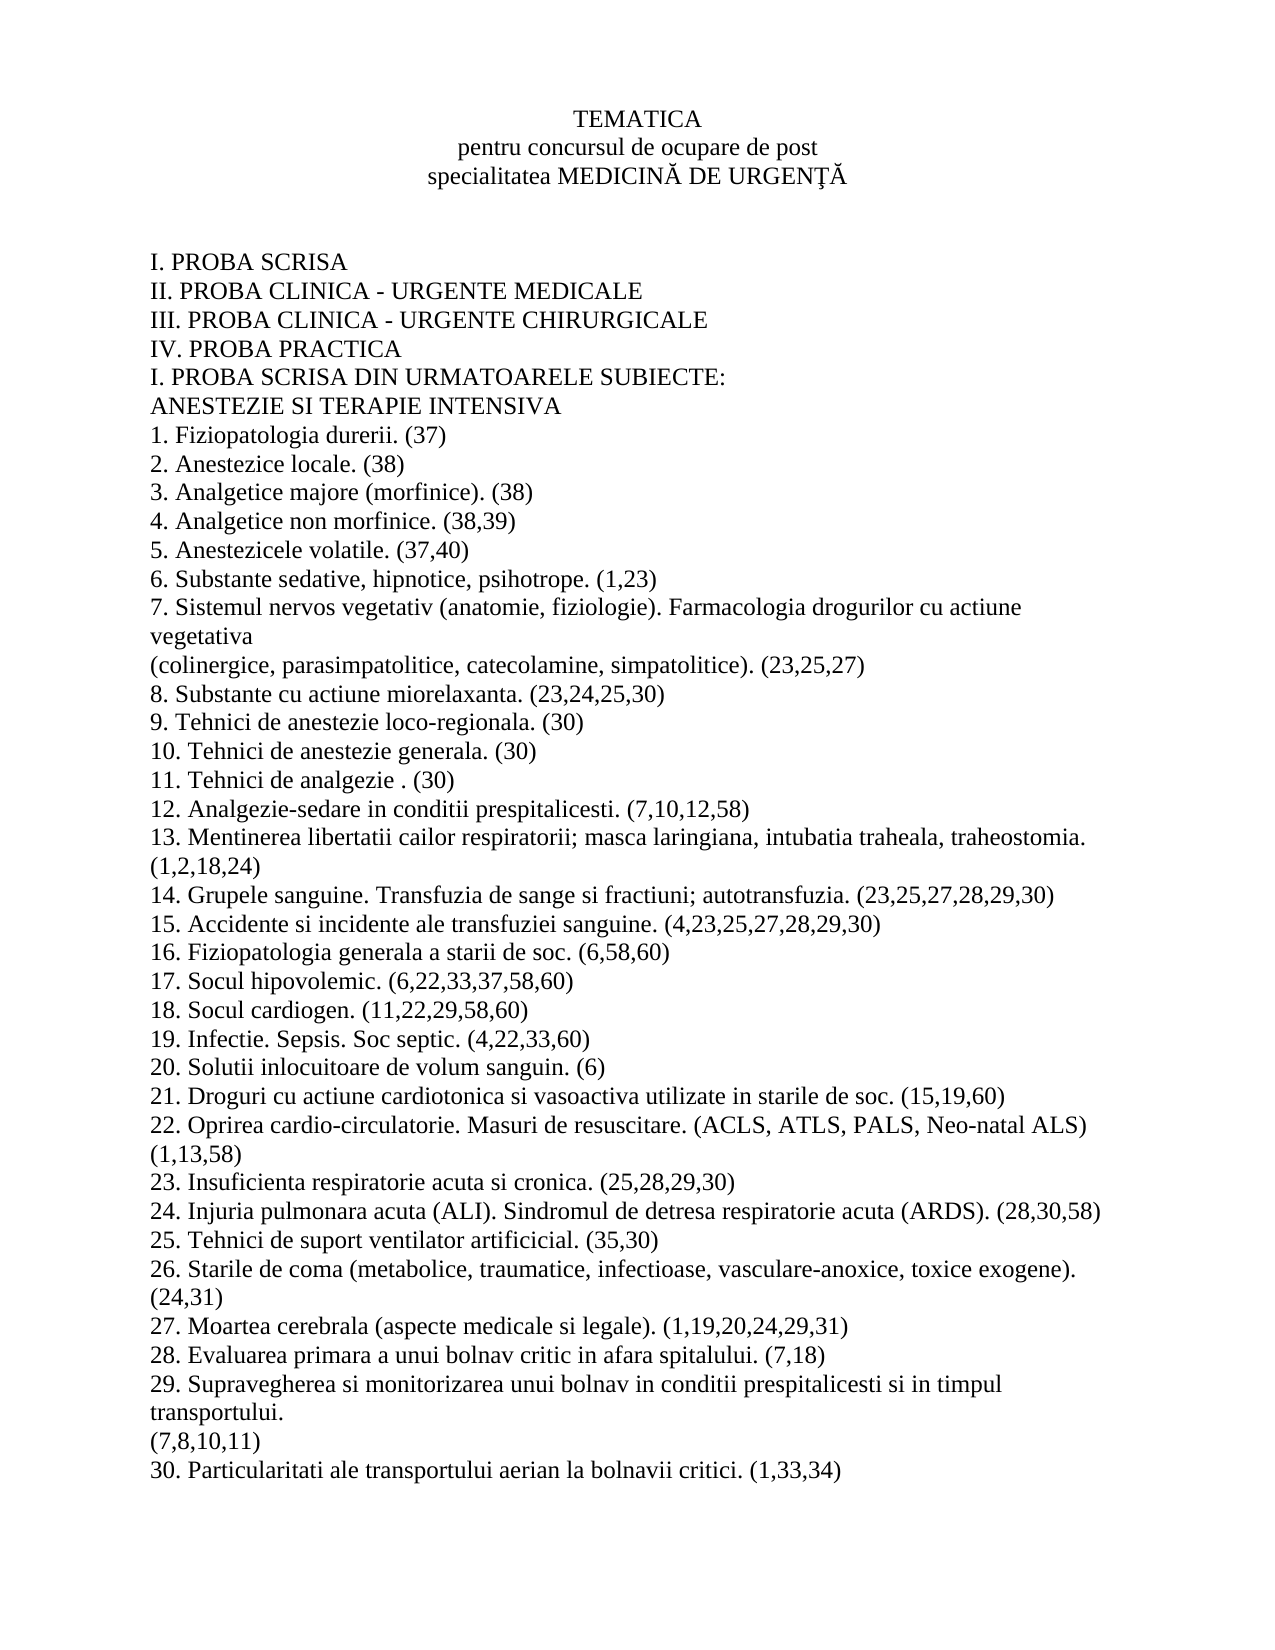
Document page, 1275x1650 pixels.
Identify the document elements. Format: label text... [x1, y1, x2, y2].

text 5. Anestezicele volatile. (37,40) [150, 535, 1125, 564]
text 14. Grupele sanguine. Transfuzia de sange si fractiuni; autotransfuzia. (23,25,27,28,29,30) [150, 880, 1125, 909]
text 10. Tehnici de anestezie generala. (30) [150, 736, 1125, 765]
text 11. Tehnici de analgezie . (30) [150, 765, 1125, 794]
text (7,8,10,11) [150, 1426, 1125, 1455]
text 23. Insuficienta respiratorie acuta si cronica. (25,28,29,30) [150, 1167, 1125, 1196]
text I. PROBA SCRISA [150, 247, 1125, 276]
text pentru concursul de ocupare de post [150, 132, 1125, 161]
text (colinergice, parasimpatolitice, catecolamine, simpatolitice). (23,25,27) [150, 650, 1125, 679]
text specialitatea MEDICINĂ DE URGENŢĂ [150, 161, 1125, 190]
text 28. Evaluarea primara a unui bolnav critic in afara spitalului. (7,18) [150, 1340, 1125, 1369]
text 24. Injuria pulmonara acuta (ALI). Sindromul de detresa respiratorie acuta (ARDS). (28,30,58) [150, 1196, 1125, 1225]
text IV. PROBA PRACTICA [150, 334, 1125, 362]
text 8. Substante cu actiune miorelaxanta. (23,24,25,30) [150, 679, 1125, 707]
text 16. Fiziopatologia generala a starii de soc. (6,58,60) [150, 937, 1125, 966]
text 12. Analgezie-sedare in conditii prespitalicesti. (7,10,12,58) [150, 794, 1125, 822]
text 1. Fiziopatologia durerii. (37) [150, 420, 1125, 449]
text 29. Supravegherea si monitorizarea unui bolnav in conditii prespitalicesti si in timpul transportului. [150, 1369, 1125, 1426]
text 27. Moartea cerebrala (aspecte medicale si legale). (1,19,20,24,29,31) [150, 1311, 1125, 1340]
text III. PROBA CLINICA - URGENTE CHIRURGICALE [150, 305, 1125, 334]
text 30. Particularitati ale transportului aerian la bolnavii critici. (1,33,34) [150, 1455, 1125, 1484]
text I. PROBA SCRISA DIN URMATOARELE SUBIECTE: [150, 362, 1125, 391]
text 18. Socul cardiogen. (11,22,29,58,60) [150, 995, 1125, 1024]
text 22. Oprirea cardio-circulatorie. Masuri de resuscitare. (ACLS, ATLS, PALS, Neo-natal ALS) (1,13,58) [150, 1110, 1125, 1167]
text 2. Anestezice locale. (38) [150, 449, 1125, 477]
text 13. Mentinerea libertatii cailor respiratorii; masca laringiana, intubatia traheala, traheostomia. (1,2,18,24) [150, 822, 1125, 880]
text 19. Infectie. Sepsis. Soc septic. (4,22,33,60) [150, 1024, 1125, 1052]
text 15. Accidente si incidente ale transfuziei sanguine. (4,23,25,27,28,29,30) [150, 909, 1125, 937]
text 20. Solutii inlocuitoare de volum sanguin. (6) [150, 1052, 1125, 1081]
text 9. Tehnici de anestezie loco-regionala. (30) [150, 707, 1125, 736]
text 25. Tehnici de suport ventilator artificicial. (35,30) [150, 1225, 1125, 1254]
text 17. Socul hipovolemic. (6,22,33,37,58,60) [150, 966, 1125, 995]
text 21. Droguri cu actiune cardiotonica si vasoactiva utilizate in starile de soc. (15,19,60) [150, 1081, 1125, 1110]
text 4. Analgetice non morfinice. (38,39) [150, 506, 1125, 535]
text 26. Starile de coma (metabolice, traumatice, infectioase, vasculare-anoxice, toxice exogene). (24,31) [150, 1254, 1125, 1311]
text II. PROBA CLINICA - URGENTE MEDICALE [150, 276, 1125, 305]
text 6. Substante sedative, hipnotice, psihotrope. (1,23) [150, 564, 1125, 592]
text 3. Analgetice majore (morfinice). (38) [150, 477, 1125, 506]
text ANESTEZIE SI TERAPIE INTENSIVA [150, 391, 1125, 420]
text TEMATICA [150, 104, 1125, 132]
text 7. Sistemul nervos vegetativ (anatomie, fiziologie). Farmacologia drogurilor cu actiune vegetativa [150, 592, 1125, 650]
